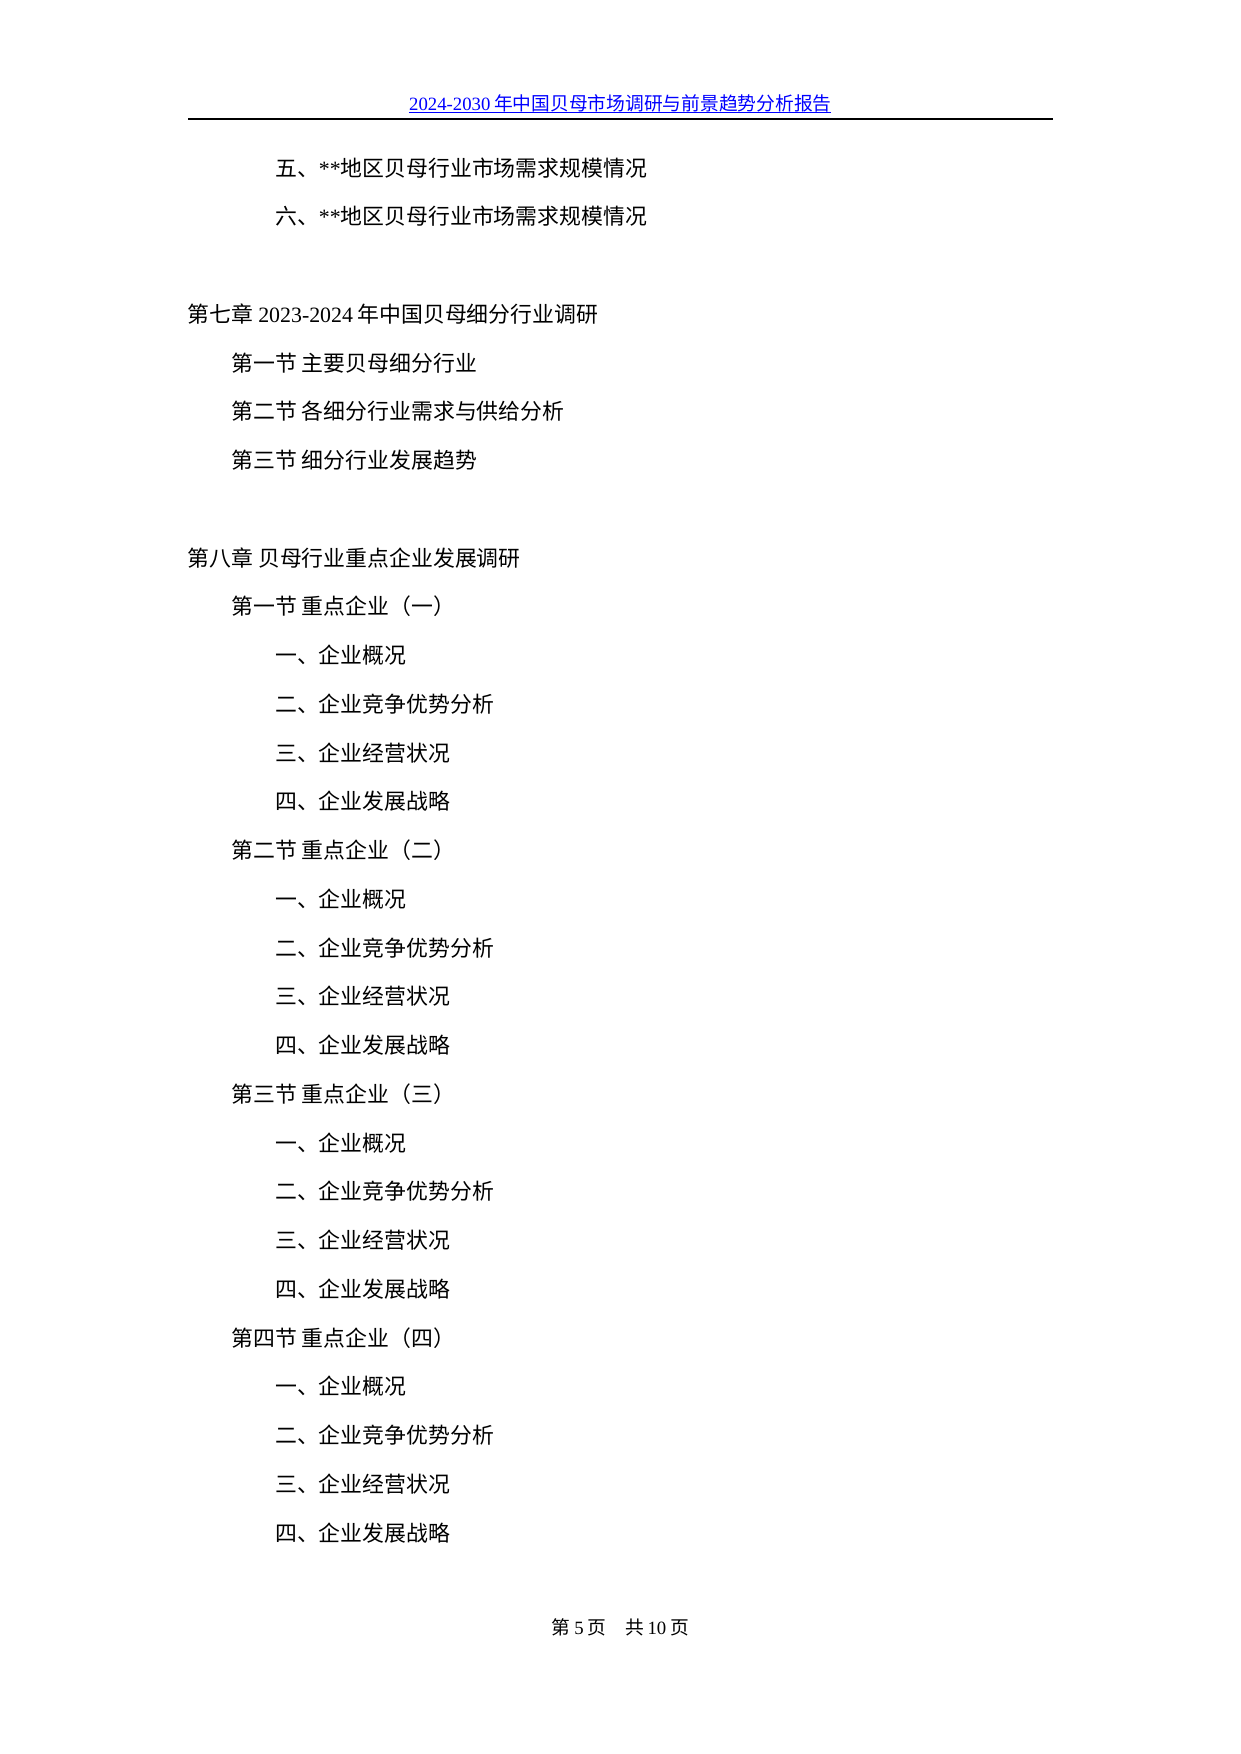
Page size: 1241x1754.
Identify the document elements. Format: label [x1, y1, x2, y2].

text [187, 150, 1053, 1548]
